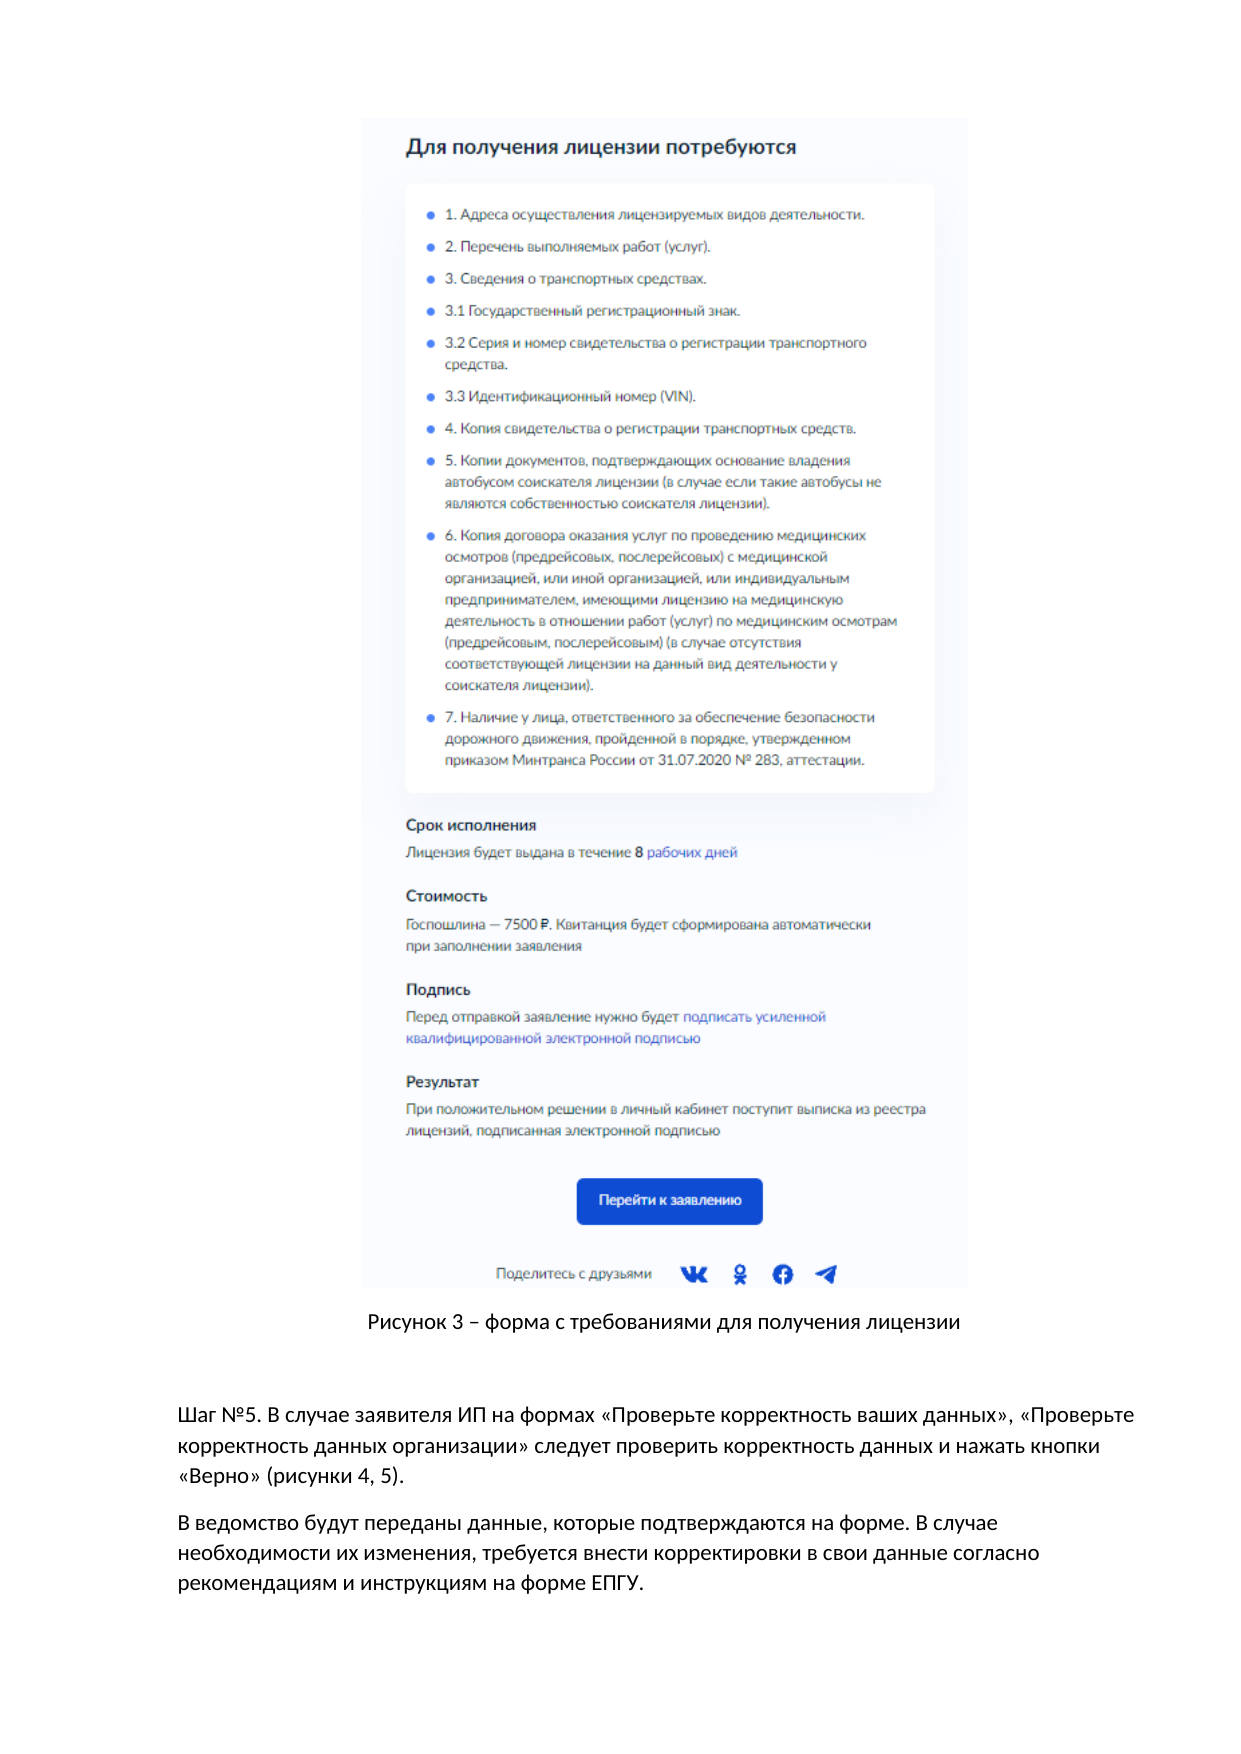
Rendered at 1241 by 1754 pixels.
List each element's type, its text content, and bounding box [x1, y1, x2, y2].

text В ведомство будут переданы данные, которые подтверждаются на форме. В случае необходимости их изменения, требуется внести корректировки в свои данные согласно рекомендациям и инструкциям на форме ЕПГУ. [177, 1508, 1152, 1596]
text Рисунок 3 – форма с требованиями для получения лицензии [177, 1307, 1152, 1335]
text Шаг №5. В случае заявителя ИП на формах «Проверьте корректность ваших данных», «Проверьте корректность данных организации» следует проверить корректность данных и нажать кнопки «Верно» (рисунки 4, 5). [177, 1401, 1152, 1489]
picture [361, 118, 968, 1288]
